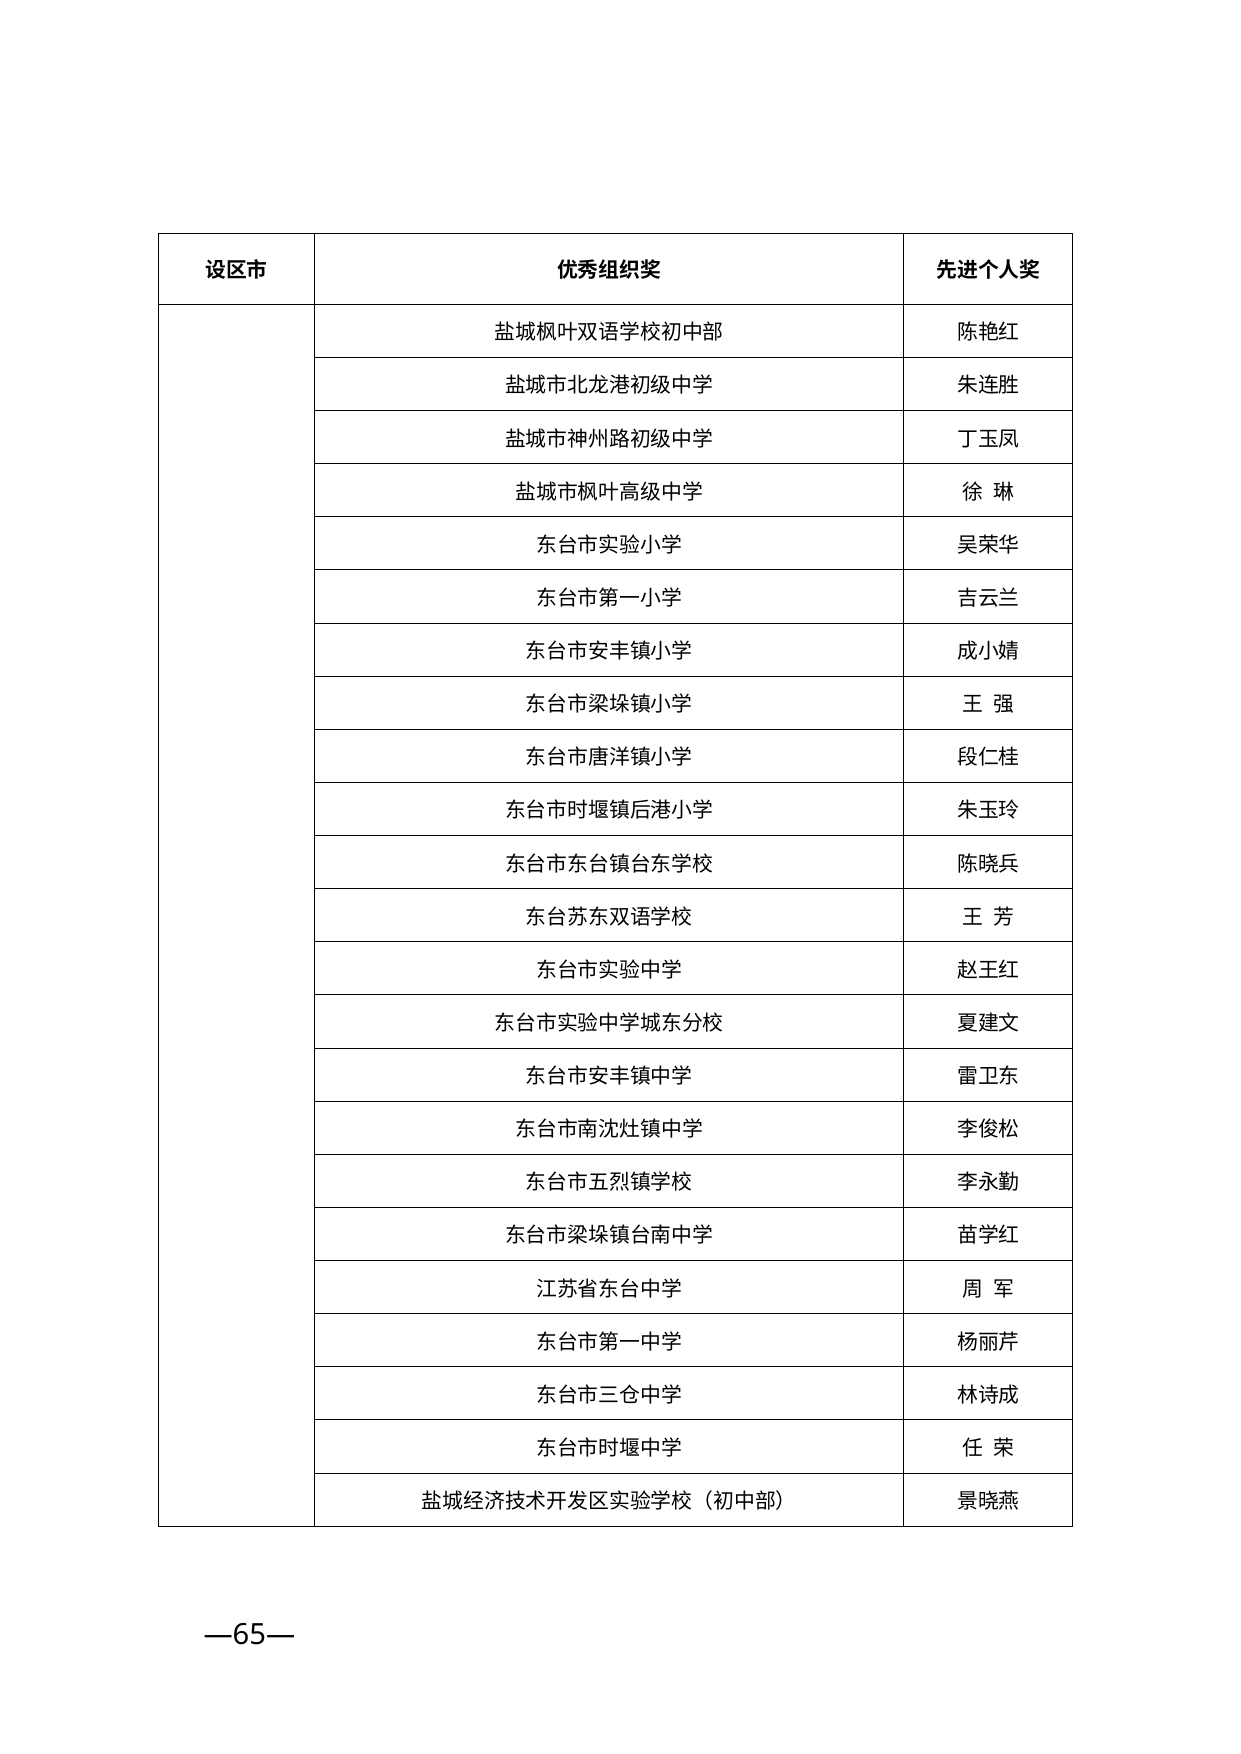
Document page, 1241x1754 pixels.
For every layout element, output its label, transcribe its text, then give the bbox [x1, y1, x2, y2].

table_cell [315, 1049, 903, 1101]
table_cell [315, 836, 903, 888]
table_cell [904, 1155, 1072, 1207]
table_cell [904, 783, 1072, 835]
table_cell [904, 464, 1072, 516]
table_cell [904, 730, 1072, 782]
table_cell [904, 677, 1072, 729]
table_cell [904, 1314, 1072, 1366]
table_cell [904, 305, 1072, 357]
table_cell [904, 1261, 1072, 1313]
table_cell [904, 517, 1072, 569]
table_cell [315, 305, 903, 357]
table_header 先进个人奖 [904, 234, 1072, 304]
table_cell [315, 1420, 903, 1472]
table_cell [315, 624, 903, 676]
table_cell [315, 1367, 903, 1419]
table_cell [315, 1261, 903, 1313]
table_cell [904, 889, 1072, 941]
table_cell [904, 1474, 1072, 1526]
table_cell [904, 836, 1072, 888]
table_header 优秀组织奖 [315, 234, 903, 304]
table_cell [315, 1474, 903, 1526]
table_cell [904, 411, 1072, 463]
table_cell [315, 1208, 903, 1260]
table_header 设区市 [159, 234, 314, 304]
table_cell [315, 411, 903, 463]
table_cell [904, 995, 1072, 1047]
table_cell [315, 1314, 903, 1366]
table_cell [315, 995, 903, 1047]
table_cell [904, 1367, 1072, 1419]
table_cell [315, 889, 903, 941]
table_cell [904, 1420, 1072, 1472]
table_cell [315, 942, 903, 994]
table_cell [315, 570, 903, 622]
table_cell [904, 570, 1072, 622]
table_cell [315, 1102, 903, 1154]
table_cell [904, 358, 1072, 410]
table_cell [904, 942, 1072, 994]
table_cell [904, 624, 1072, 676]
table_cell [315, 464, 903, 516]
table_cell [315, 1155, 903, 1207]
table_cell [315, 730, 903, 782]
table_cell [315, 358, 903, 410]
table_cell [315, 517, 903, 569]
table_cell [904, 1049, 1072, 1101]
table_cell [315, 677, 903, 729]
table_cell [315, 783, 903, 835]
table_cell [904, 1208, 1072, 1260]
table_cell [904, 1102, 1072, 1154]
